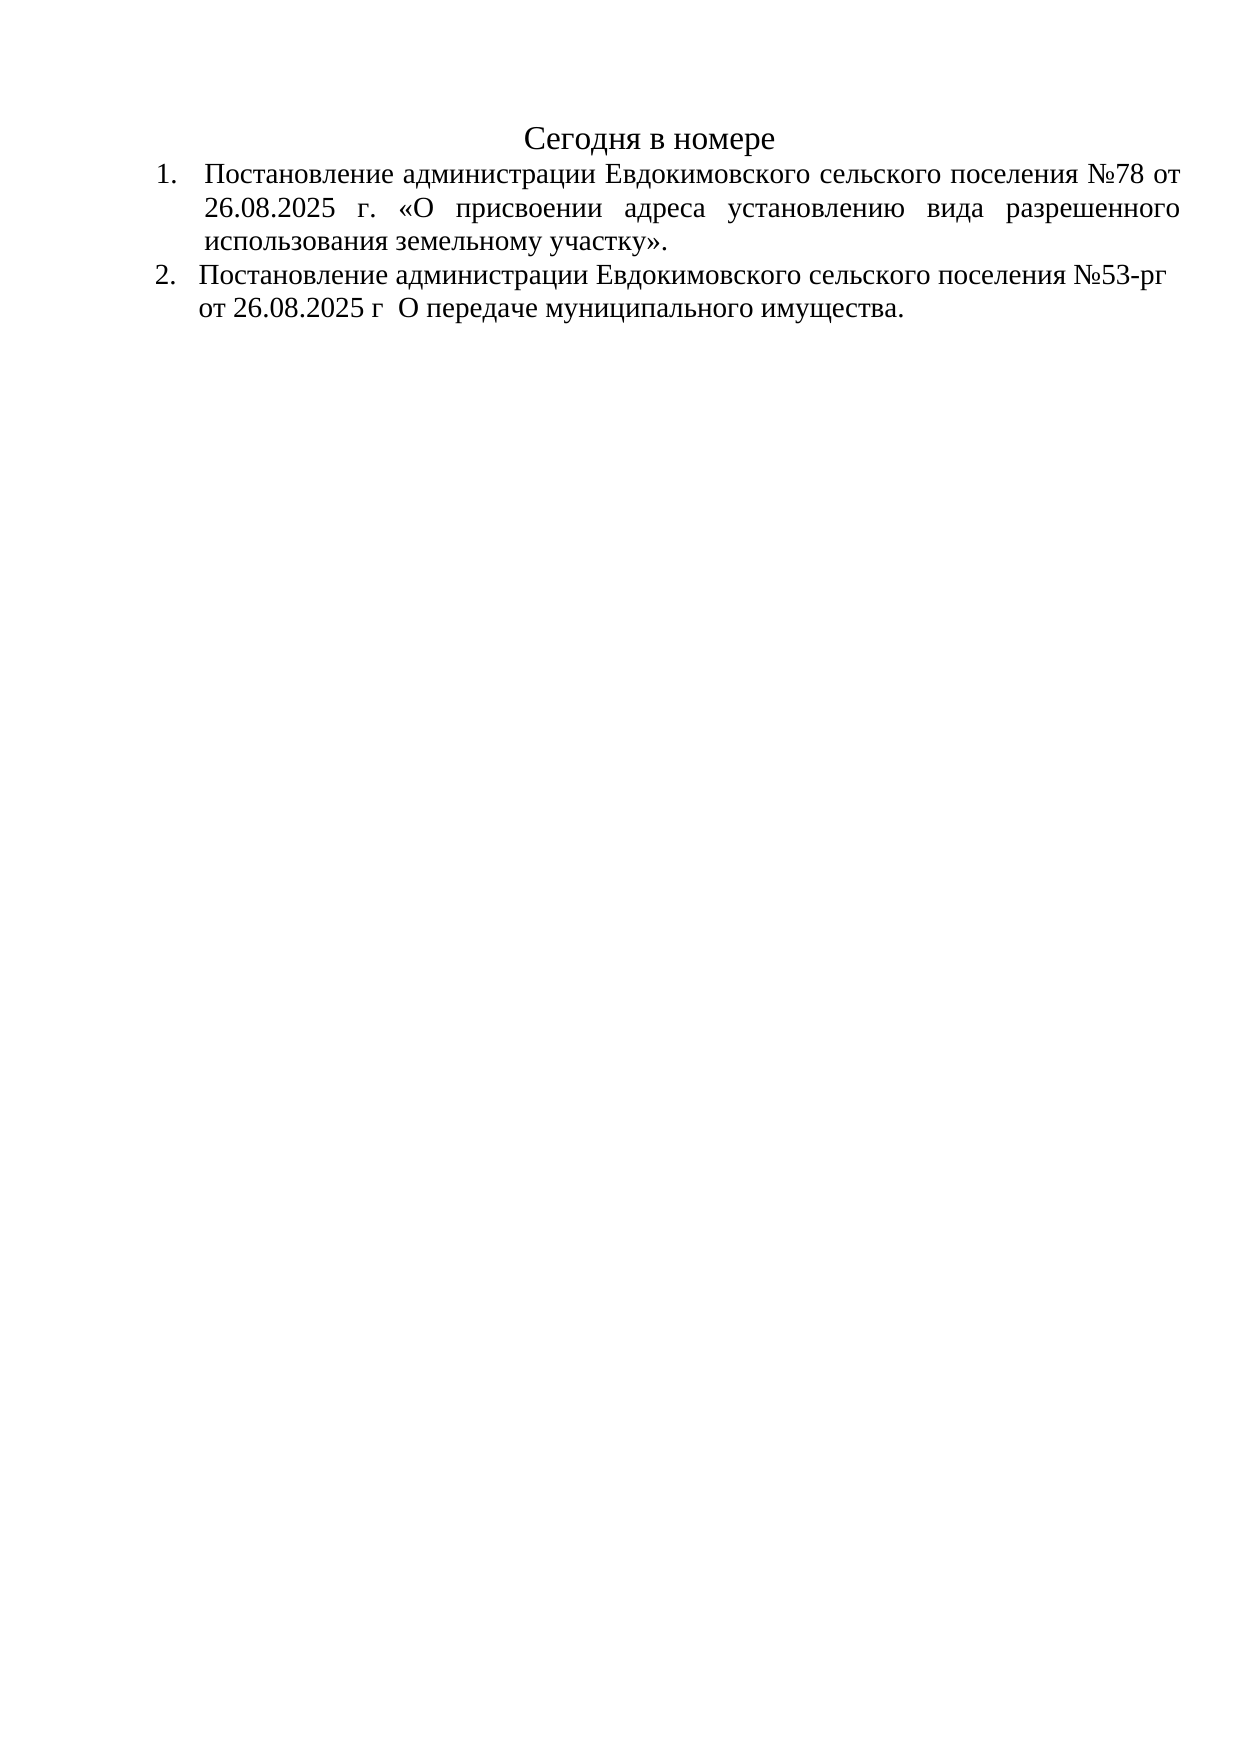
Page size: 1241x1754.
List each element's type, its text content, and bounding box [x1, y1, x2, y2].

text Сегодня в номере [118, 118, 1181, 156]
text от 26.08.2025 г О передаче муниципального имущества. [118, 291, 1181, 324]
list Постановление администрации Евдокимовского сельского поселения №78 от 26.08.2025 г. «О присвоении адреса установлению вида разрешенного использования земельному участку». [156, 156, 1181, 257]
text 2. Постановление администрации Евдокимовского сельского поселения №53-рг [118, 257, 1181, 291]
